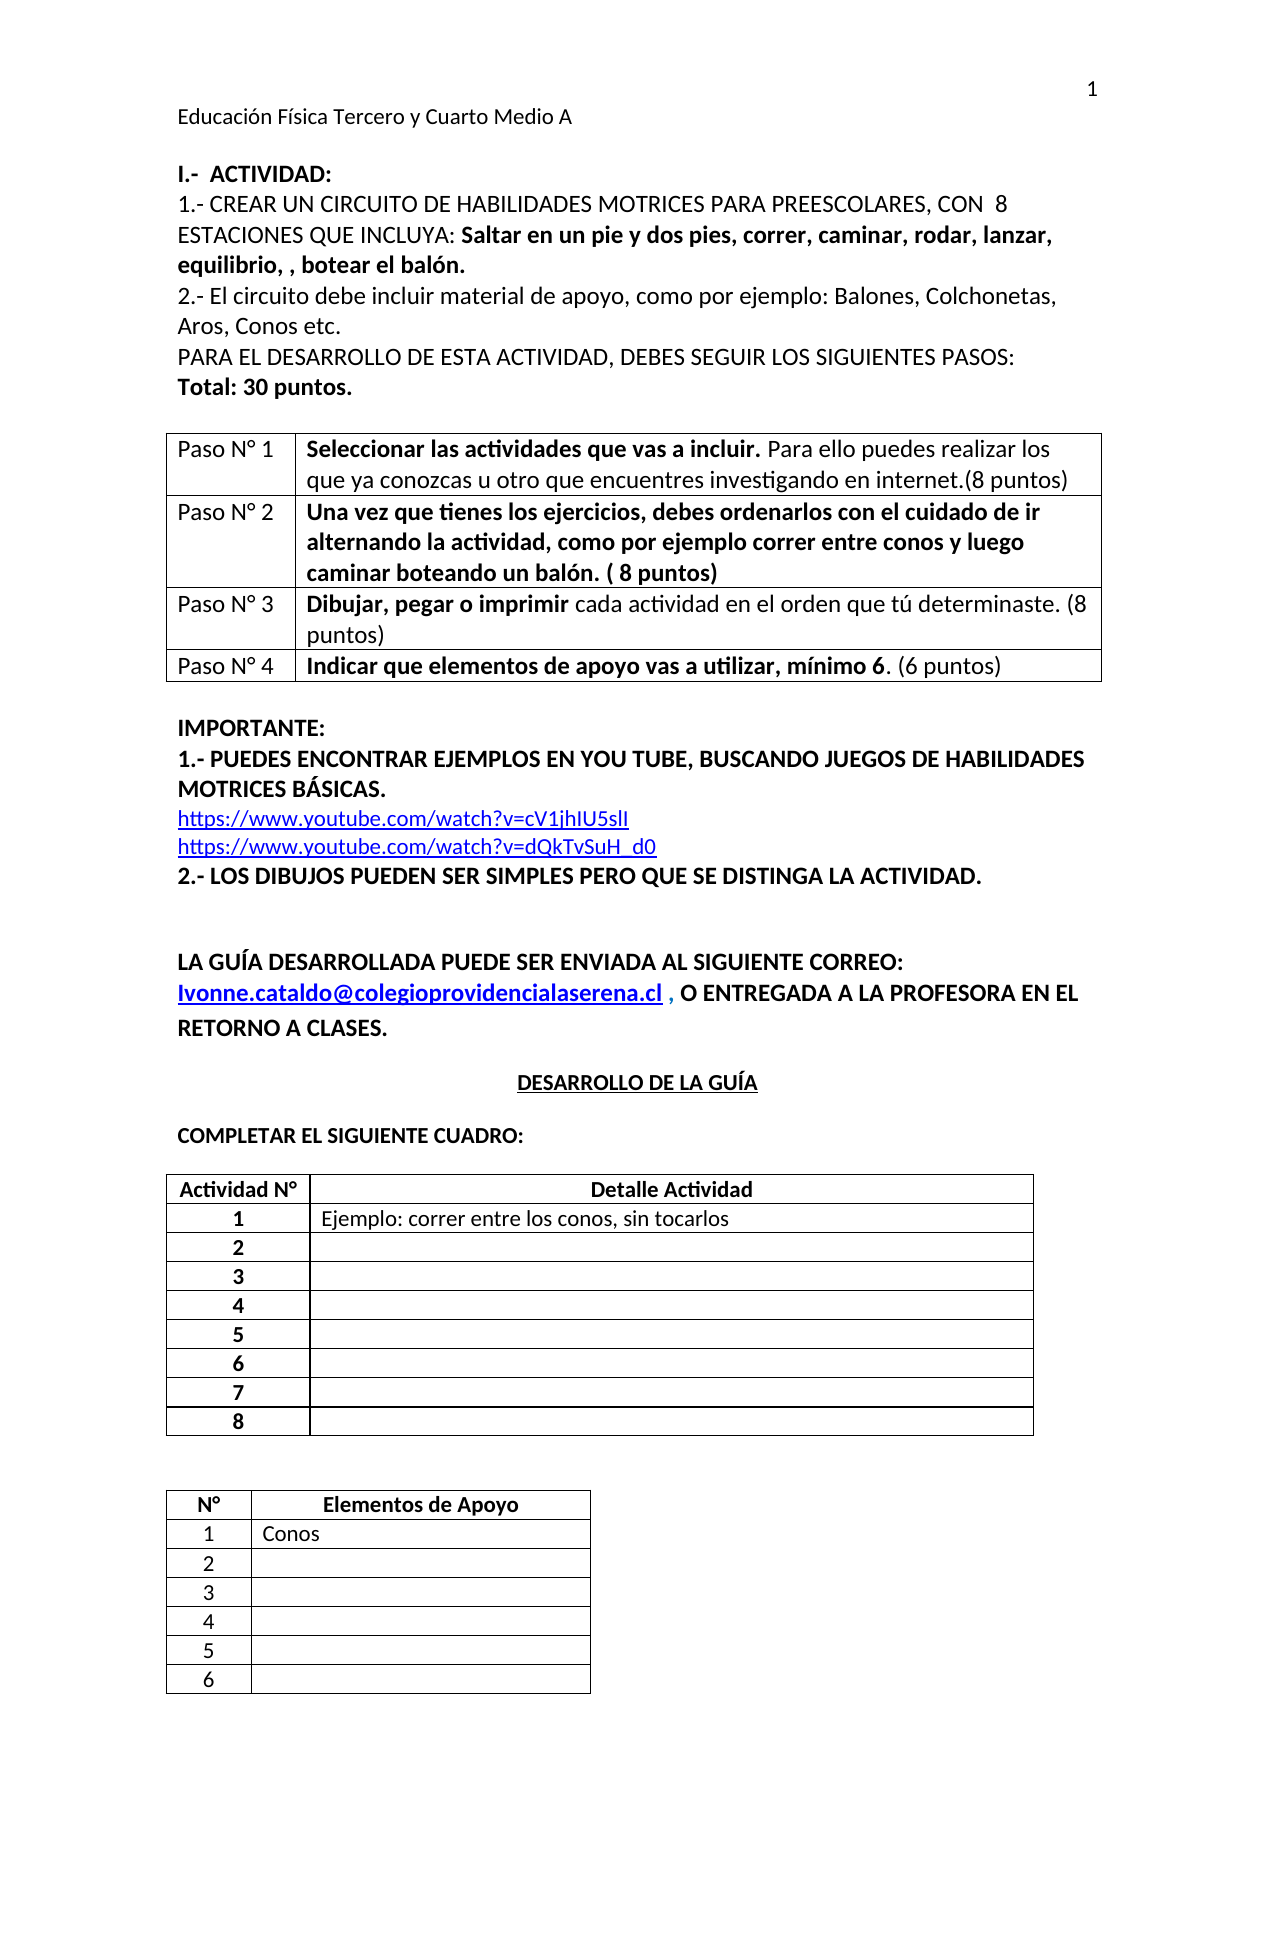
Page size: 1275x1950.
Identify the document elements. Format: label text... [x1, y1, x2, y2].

text Total: 30 puntos. [177, 372, 1098, 402]
table_cell [311, 1233, 1033, 1261]
table_cell Paso N° 2 [167, 496, 295, 587]
table_cell 4 [167, 1291, 309, 1319]
text 1.- CREAR UN CIRCUITO DE HABILIDADES MOTRICES PARA PREESCOLARES, CON 8 ESTACIONES QUE INCLUYA: Saltar en un pie y dos pies, correr, caminar, rodar, lanzar, equilibrio, , botear el balón. [177, 188, 1098, 280]
table_cell [252, 1578, 590, 1606]
table_cell 2 [167, 1233, 309, 1261]
table_header Detalle Actividad [311, 1175, 1033, 1203]
text 2.- El circuito debe incluir material de apoyo, como por ejemplo: Balones, Colchonetas, Aros, Conos etc. [177, 280, 1098, 341]
table_cell [311, 1262, 1033, 1290]
table_cell 3 [167, 1262, 309, 1290]
table_cell [311, 1349, 1033, 1377]
table_cell 3 [167, 1578, 251, 1606]
table_cell Paso N° 4 [167, 650, 295, 681]
table_cell Indicar que elementos de apoyo vas a utilizar, mínimo 6. (6 puntos) [296, 650, 1101, 681]
table_cell [252, 1665, 590, 1693]
text Ivonne.cataldo@colegioprovidencialaserena.cl , O ENTREGADA A LA PROFESORA EN EL RETORNO A CLASES. [177, 977, 1098, 1042]
table_cell [311, 1291, 1033, 1319]
table_cell [252, 1607, 590, 1635]
table_header Actividad N° [167, 1175, 309, 1203]
table_cell Paso N° 3 [167, 588, 295, 649]
table_cell [252, 1636, 590, 1664]
text COMPLETAR EL SIGUIENTE CUADRO: [177, 1121, 1098, 1149]
table_header Seleccionar las actividades que vas a incluir. Para ello puedes realizar los que ya conozcas u otro que encuentres investigando en internet.(8 puntos) [296, 434, 1101, 495]
table_cell 5 [167, 1320, 309, 1348]
table_cell [311, 1408, 1033, 1435]
table_cell 6 [167, 1349, 309, 1377]
table_cell 6 [167, 1665, 251, 1693]
table_cell 7 [167, 1378, 309, 1406]
table_header Elementos de Apoyo [252, 1491, 590, 1518]
table_cell 1 [167, 1520, 251, 1548]
text DESARROLLO DE LA GUÍA [177, 1068, 1098, 1096]
table_cell [311, 1378, 1033, 1406]
text https://www.youtube.com/watch?v=dQkTvSuH_d0 [177, 832, 1098, 860]
table_cell 4 [167, 1607, 251, 1635]
table_cell 2 [167, 1549, 251, 1577]
table_header Paso N° 1 [167, 434, 295, 495]
text 2.- LOS DIBUJOS PUEDEN SER SIMPLES PERO QUE SE DISTINGA LA ACTIVIDAD. [177, 860, 1098, 891]
text I.- ACTIVIDAD: [177, 158, 1098, 188]
table_cell Una vez que tienes los ejercicios, debes ordenarlos con el cuidado de ir alternando la actividad, como por ejemplo correr entre conos y luego caminar boteando un balón. ( 8 puntos) [296, 496, 1101, 587]
table_header N° [167, 1491, 251, 1518]
text 1.- PUEDES ENCONTRAR EJEMPLOS EN YOU TUBE, BUSCANDO JUEGOS DE HABILIDADES MOTRICES BÁSICAS. [177, 743, 1098, 804]
text PARA EL DESARROLLO DE ESTA ACTIVIDAD, DEBES SEGUIR LOS SIGUIENTES PASOS: [177, 341, 1098, 372]
table_cell Conos [252, 1520, 590, 1548]
table_cell 5 [167, 1636, 251, 1664]
table_cell 1 [167, 1204, 309, 1232]
table_cell Ejemplo: correr entre los conos, sin tocarlos [311, 1204, 1033, 1232]
table_cell 8 [167, 1408, 309, 1435]
table_cell Dibujar, pegar o imprimir cada actividad en el orden que tú determinaste. (8 puntos) [296, 588, 1101, 649]
text IMPORTANTE: [177, 712, 1098, 743]
text https://www.youtube.com/watch?v=cV1jhIU5slI [177, 804, 1098, 832]
text LA GUÍA DESARROLLADA PUEDE SER ENVIADA AL SIGUIENTE CORREO: [177, 946, 1098, 977]
table_cell [311, 1320, 1033, 1348]
table_cell [252, 1549, 590, 1577]
